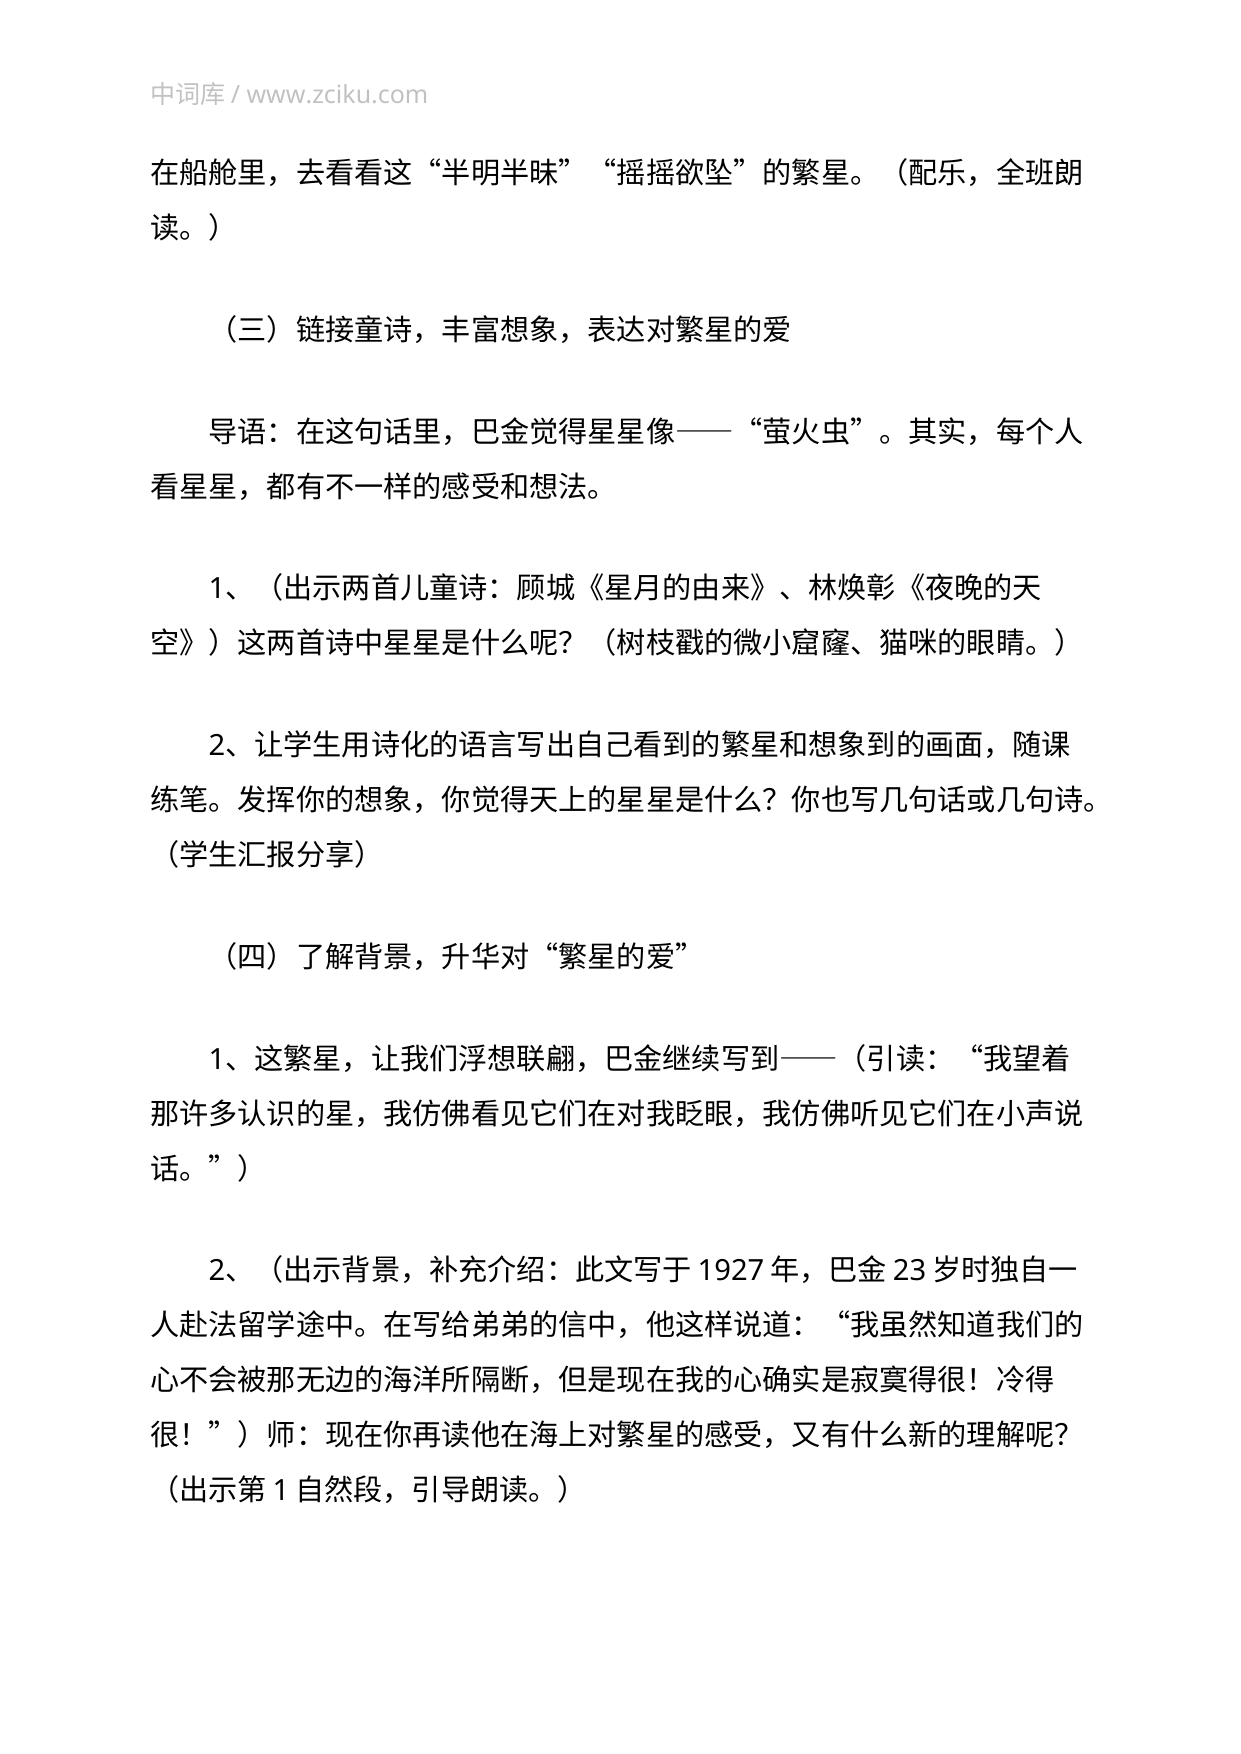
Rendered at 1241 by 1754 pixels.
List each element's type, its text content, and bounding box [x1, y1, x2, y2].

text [150, 150, 1090, 247]
text （三）链接童诗，丰富想象，表达对繁星的爱 [150, 307, 1090, 349]
text （四）了解背景，升华对“繁星的爱” [150, 933, 1090, 976]
text 2、让学生用诗化的语言写出自己看到的繁星和想象到的画面，随课练笔。发挥你的想象，你觉得天上的星星是什么？你也写几句话或几句诗。（学生汇报分享） [150, 722, 1090, 874]
text 导语：在这句话里，巴金觉得星星像——“萤火虫”。其实，每个人看星星，都有不一样的感受和想法。 [150, 408, 1090, 506]
text 1、这繁星，让我们浮想联翩，巴金继续写到——（引读：“我望着那许多认识的星，我仿佛看见它们在对我眨眼，我仿佛听见它们在小声说话。”） [150, 1035, 1090, 1187]
text 1、（出示两首儿童诗：顾城《星月的由来》、林焕彰《夜晚的天空》）这两首诗中星星是什么呢？（树枝戳的微小窟窿、猫咪的眼睛。） [150, 565, 1090, 662]
text 2、（出示背景，补充介绍：此文写于1927年，巴金23岁时独自一人赴法留学途中。在写给弟弟的信中，他这样说道：“我虽然知道我们的心不会被那无边的海洋所隔断，但是现在我的心确实是寂寞得很！冷得很！”）师：现在你再读他在海上对繁星的感受，又有什么新的理解呢？（出示第1自然段，引导朗读。） [150, 1247, 1090, 1509]
